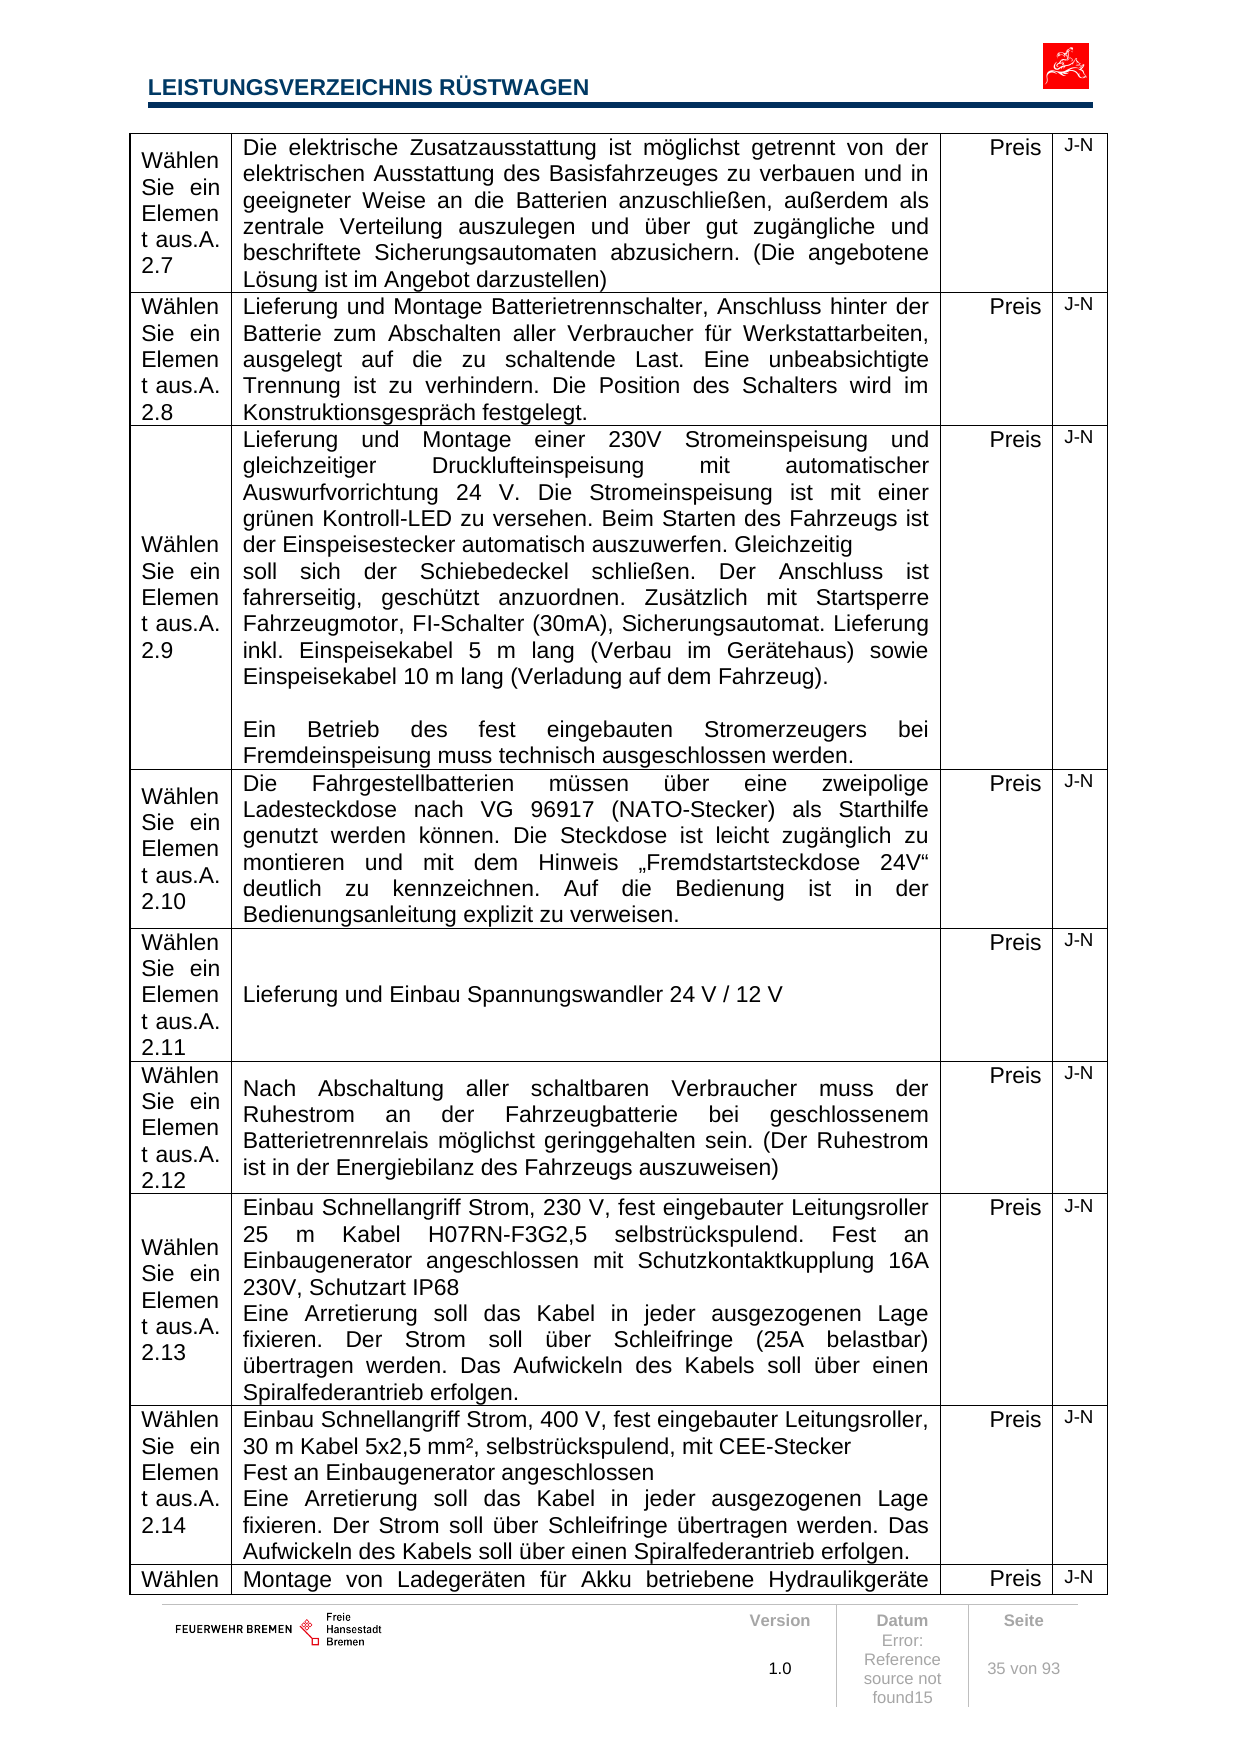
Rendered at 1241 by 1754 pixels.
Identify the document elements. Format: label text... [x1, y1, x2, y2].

table_cell Lieferung und Einbau Spannungswandler 24 V / 12 V [232, 929, 940, 1061]
table_cell Die Fahrgestellbatterien müssen über eine zweipolige Ladesteckdose nach VG 96917 (NATO-Stecker) als Starthilfe genutzt werden können. Die Steckdose ist leicht zugänglich zu montieren und mit dem Hinweis „Fremdstartsteckdose 24V“ deutlich zu kennzeichnen. Auf die Bedienung ist in der Bedienungsanleitung explizit zu verweisen. [232, 770, 940, 928]
table_cell A.2.8 [131, 293, 231, 425]
table_cell Lieferung und Montage einer 230V Stromeinspeisung und gleichzeitiger Drucklufteinspeisung mit automatischer Auswurfvorrichtung 24 V. Die Stromeinspeisung ist mit einer grünen Kontroll-LED zu versehen. Beim Starten des Fahrzeugs ist der Einspeisestecker automatisch auszuwerfen. Gleichzeitig soll sich der Schiebedeckel schließen. Der Anschluss ist fahrerseitig, geschützt anzuordnen. Zusätzlich mit Startsperre Fahrzeugmotor, FI-Schalter (30mA), Sicherungsautomat. Lieferung inkl. Einspeisekabel 5 m lang (Verbau im Gerätehaus) sowie Einspeisekabel 10 m lang (Verladung auf dem Fahrzeug). Ein Betrieb des fest eingebauten Stromerzeugers bei Fremdeinspeisung muss technisch ausgeschlossen werden. [232, 426, 940, 768]
table_cell A.2.14 [131, 1406, 231, 1564]
table_cell A.2.11 [131, 929, 231, 1061]
table_cell Die elektrische Zusatzausstattung ist möglichst getrennt von der elektrischen Ausstattung des Basisfahrzeuges zu verbauen und in geeigneter Weise an die Batterien anzuschließen, außerdem als zentrale Verteilung auszulegen und über gut zugängliche und beschriftete Sicherungsautomaten abzusichern. (Die angebotene Lösung ist im Angebot darzustellen) [232, 134, 940, 292]
picture [173, 1611, 384, 1647]
table_cell A.2.13 [131, 1194, 231, 1405]
picture [1043, 43, 1089, 89]
table_cell Lieferung und Montage Batterietrennschalter, Anschluss hinter der Batterie zum Abschalten aller Verbraucher für Werkstattarbeiten, ausgelegt auf die zu schaltende Last. Eine unbeabsichtigte Trennung ist zu verhindern. Die Position des Schalters wird im Konstruktionsgespräch festgelegt. [232, 293, 940, 425]
table_cell A.2.7 [131, 134, 231, 292]
table_cell A.2.12 [131, 1062, 231, 1193]
table_cell Montage von Ladegeräten für Akku betriebene Hydraulikgeräte Anzahl ist entsprechend der Beladung anzupassen [232, 1565, 940, 1594]
table_cell A.2.15 [131, 1565, 231, 1594]
table_cell Einbau Schnellangriff Strom, 230 V, fest eingebauter Leitungsroller 25 m Kabel H07RN-F3G2,5 selbstrückspulend. Fest an Einbaugenerator angeschlossen mit Schutzkontaktkupplung 16A 230V, Schutzart IP68 Eine Arretierung soll das Kabel in jeder ausgezogenen Lage fixieren. Der Strom soll über Schleifringe (25A belastbar) übertragen werden. Das Aufwickeln des Kabels soll über einen Spiralfederantrieb erfolgen. [232, 1194, 940, 1405]
table_cell Nach Abschaltung aller schaltbaren Verbraucher muss der Ruhestrom an der Fahrzeugbatterie bei geschlossenem Batterietrennrelais möglichst geringgehalten sein. (Der Ruhestrom ist in der Energiebilanz des Fahrzeugs auszuweisen) [232, 1062, 940, 1193]
table_cell Einbau Schnellangriff Strom, 400 V, fest eingebauter Leitungsroller, 30 m Kabel 5x2,5 mm², selbstrückspulend, mit CEE-Stecker Fest an Einbaugenerator angeschlossen Eine Arretierung soll das Kabel in jeder ausgezogenen Lage fixieren. Der Strom soll über Schleifringe übertragen werden. Das Aufwickeln des Kabels soll über einen Spiralfederantrieb erfolgen. [232, 1406, 940, 1564]
table_cell A.2.9 [131, 426, 231, 768]
table_cell A.2.10 [131, 770, 231, 928]
